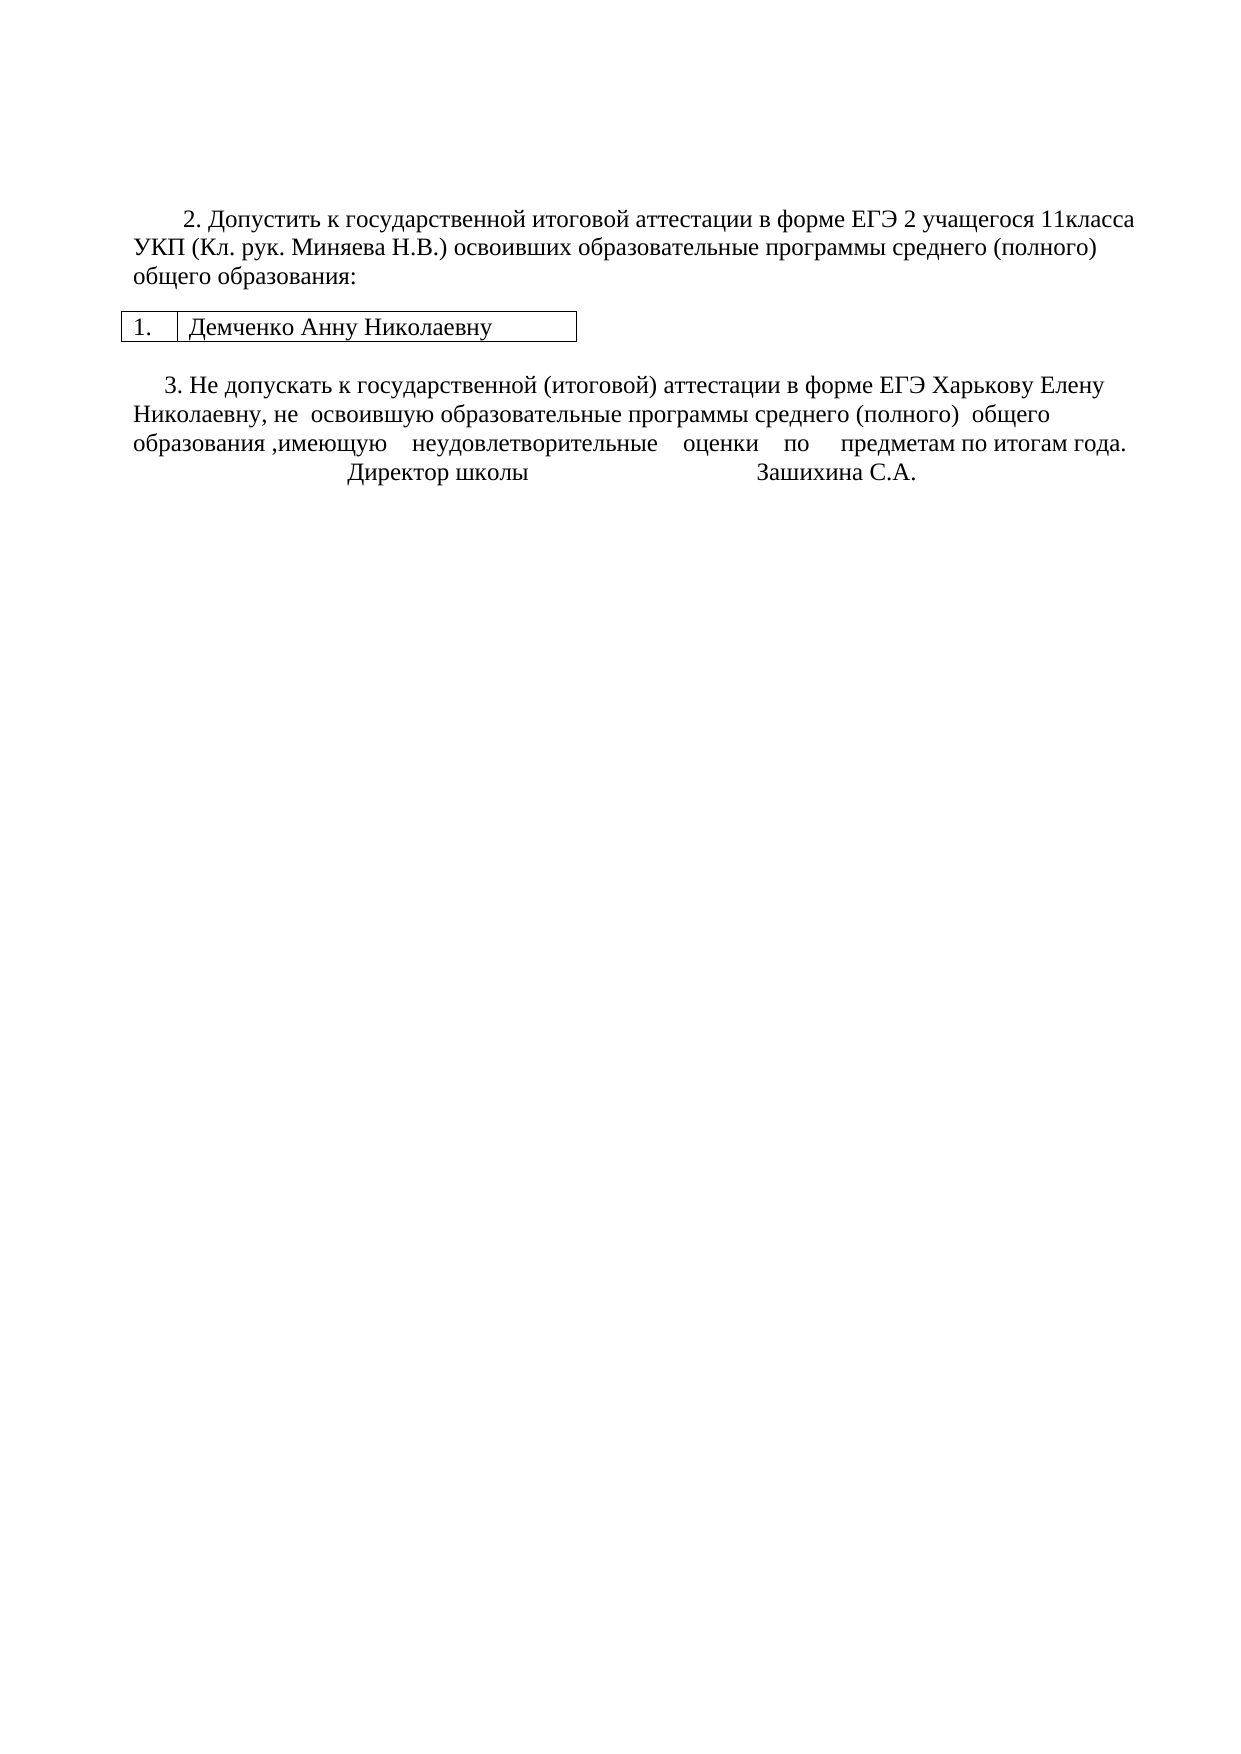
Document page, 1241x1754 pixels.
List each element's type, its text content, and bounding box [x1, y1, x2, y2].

text 3. Не допускать к государственной (итоговой) аттестации в форме ЕГЭ Харькову Елену Николаевну, не освоившую образовательные программы среднего (полного) общего образования ,имеющую неудовлетворительные оценки по предметам по итогам года. [133, 370, 1167, 457]
text Директор школы Зашихина С.А. [138, 457, 1167, 485]
table_header Демченко Анну Николаевну [178, 312, 576, 341]
text 2. Допустить к государственной итоговой аттестации в форме ЕГЭ 2 учащегося 11класса УКП (Кл. рук. Миняева Н.В.) освоивших образовательные программы среднего (полного) общего образования: [133, 204, 1167, 290]
table_header 1. [122, 312, 177, 341]
